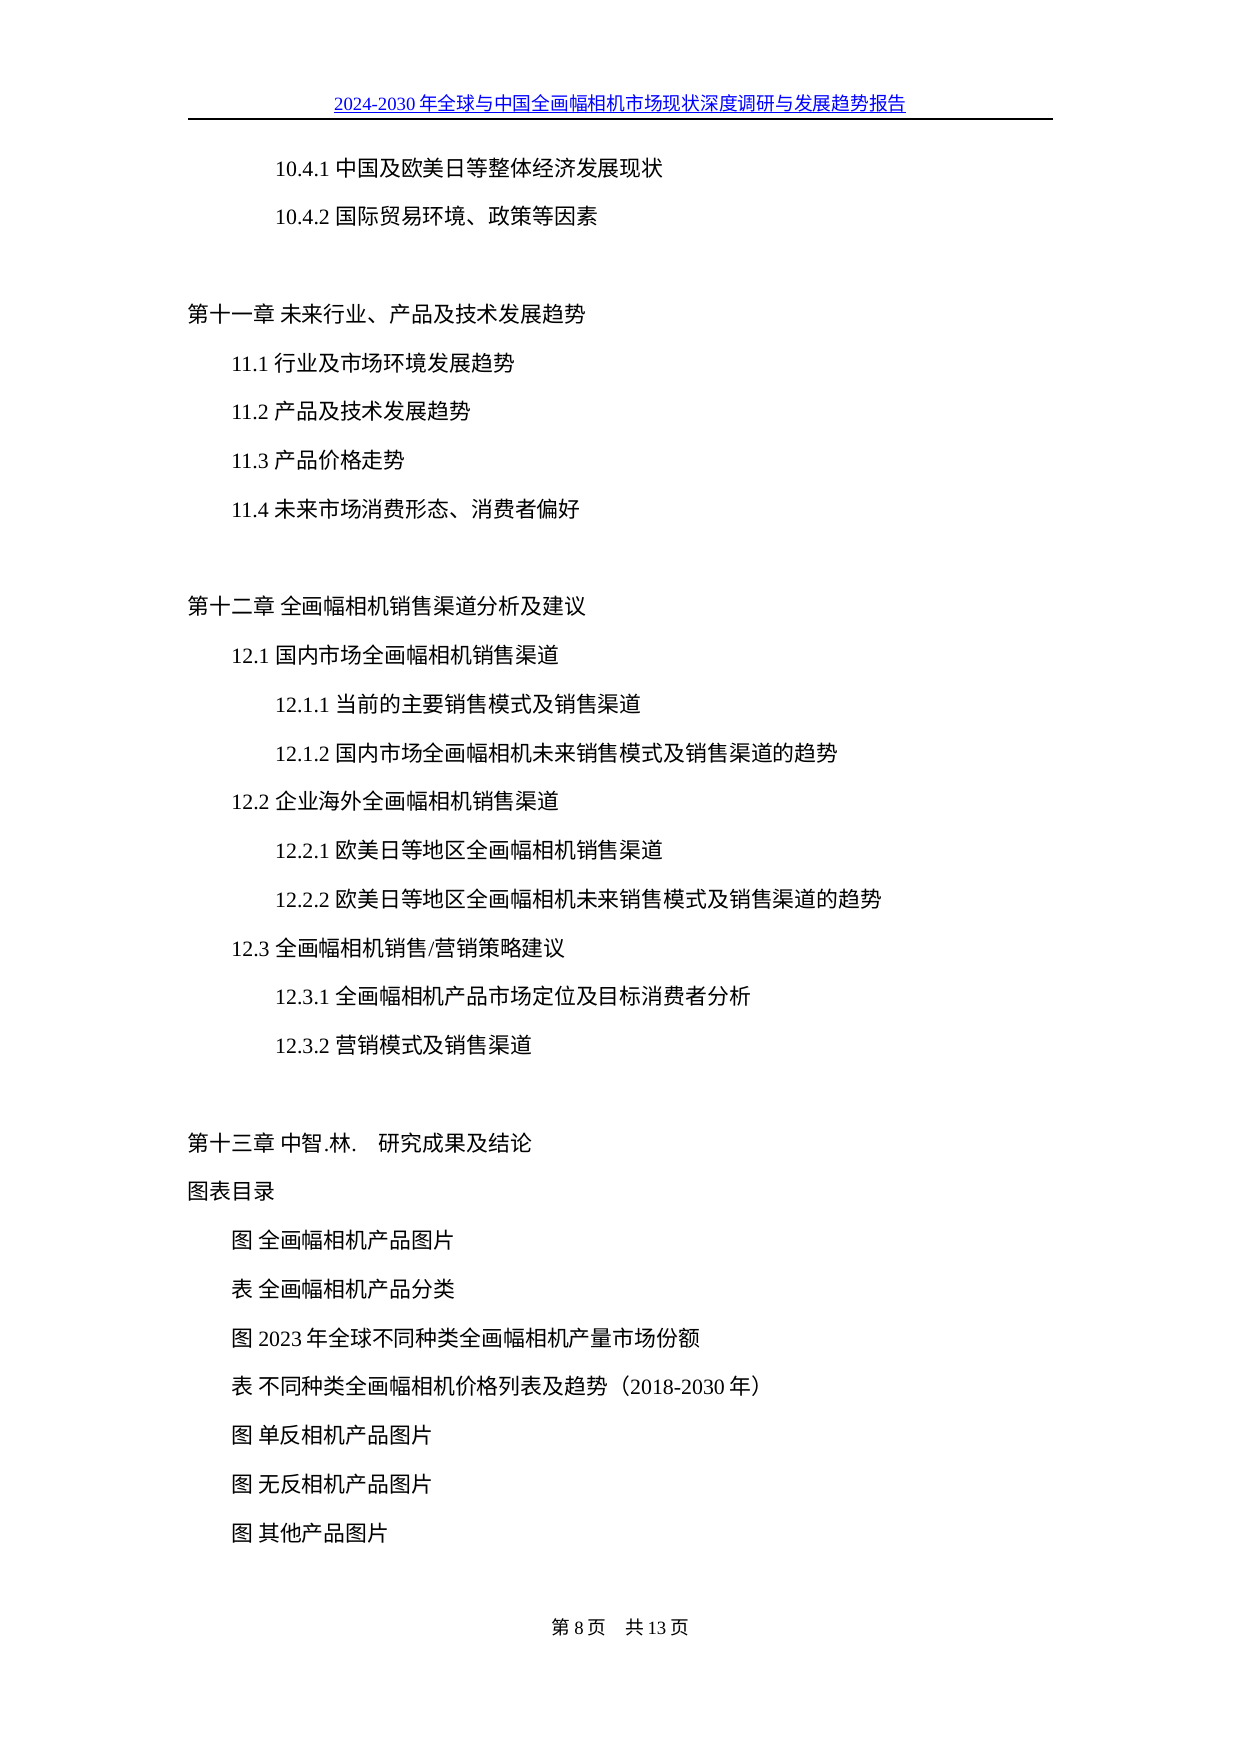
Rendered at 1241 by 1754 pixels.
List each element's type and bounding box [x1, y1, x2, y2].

text [187, 150, 1053, 1548]
